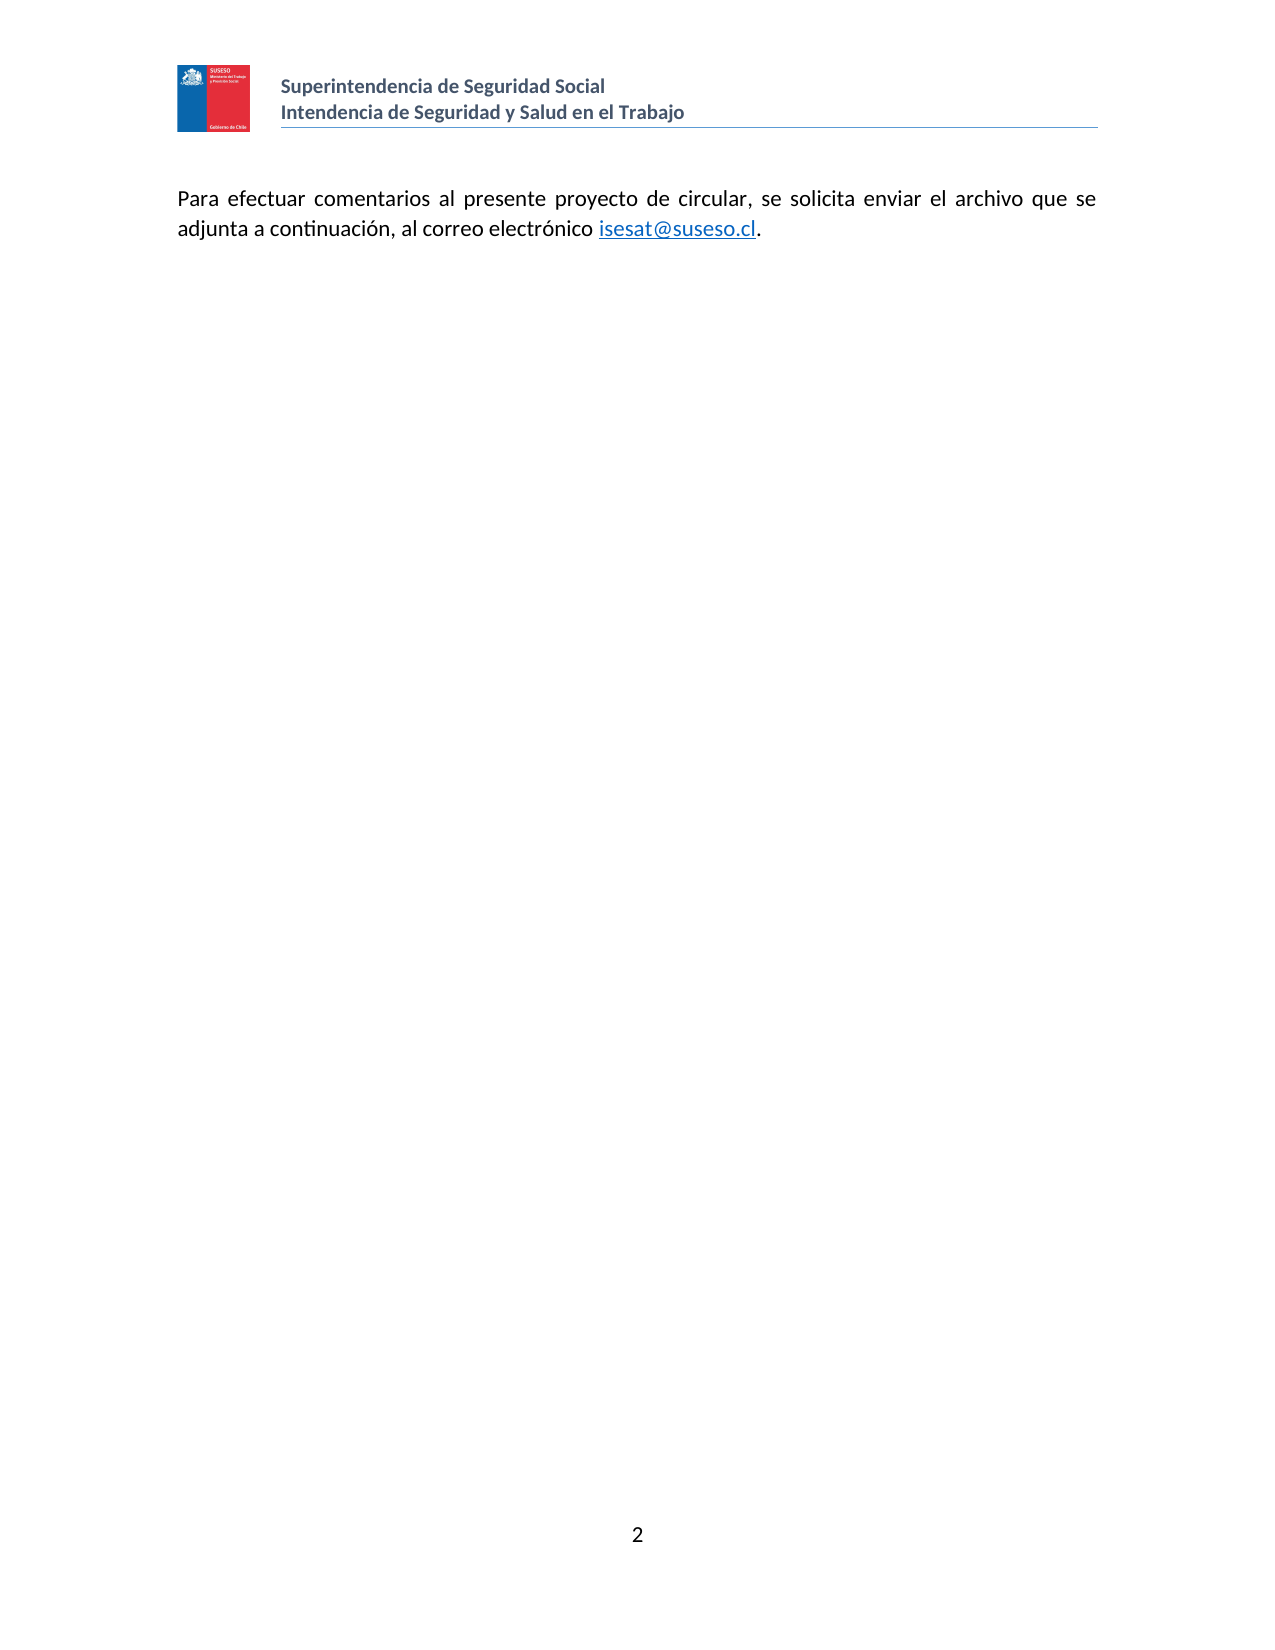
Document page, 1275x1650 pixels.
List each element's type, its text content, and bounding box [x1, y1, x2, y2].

text Para efectuar comentarios al presente proyecto de circular, se solicita enviar el archivo que se adjunta a continuación, al correo electrónico isesat@suseso.cl. [177, 184, 1098, 242]
picture [177, 65, 250, 132]
